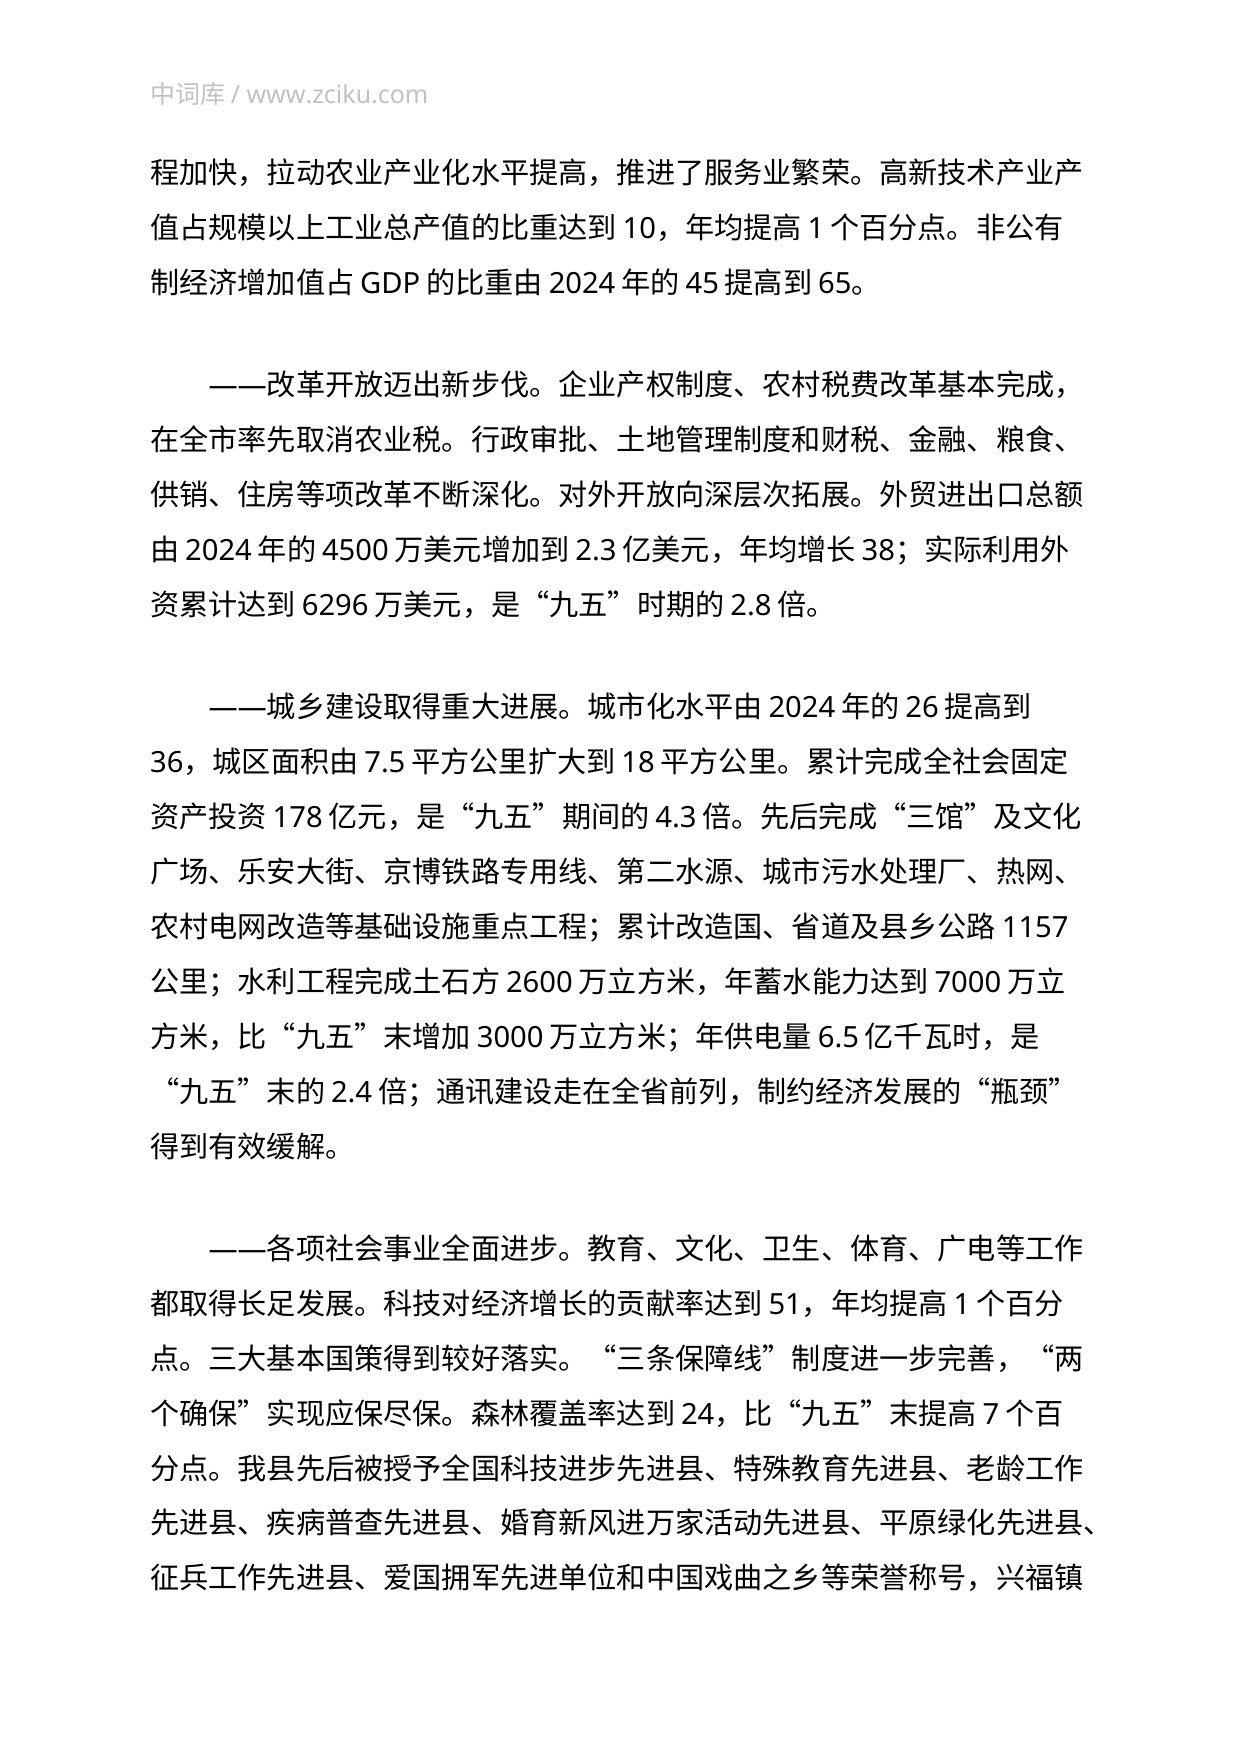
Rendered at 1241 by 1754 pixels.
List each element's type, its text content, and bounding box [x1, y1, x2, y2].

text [150, 1225, 1090, 1597]
text ——城乡建设取得重大进展。城市化水平由2024年的26提高到36，城区面积由7.5平方公里扩大到18平方公里。累计完成全社会固定资产投资178亿元，是“九五”期间的4.3倍。先后完成“三馆”及文化广场、乐安大街、京博铁路专用线、第二水源、城市污水处理厂、热网、农村电网改造等基础设施重点工程；累计改造国、省道及县乡公路1157公里；水利工程完成土石方2600万立方米，年蓄水能力达到7000万立方米，比“九五”末增加3000万立方米；年供电量6.5亿千瓦时，是“九五”末的2.4倍；通讯建设走在全省前列，制约经济发展的“瓶颈”得到有效缓解。 [150, 684, 1090, 1166]
text ——改革开放迈出新步伐。企业产权制度、农村税费改革基本完成，在全市率先取消农业税。行政审批、土地管理制度和财税、金融、粮食、供销、住房等项改革不断深化。对外开放向深层次拓展。外贸进出口总额由2024年的4500万美元增加到2.3亿美元，年均增长38；实际利用外资累计达到6296万美元，是“九五”时期的2.8倍。 [150, 362, 1090, 624]
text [150, 150, 1090, 302]
